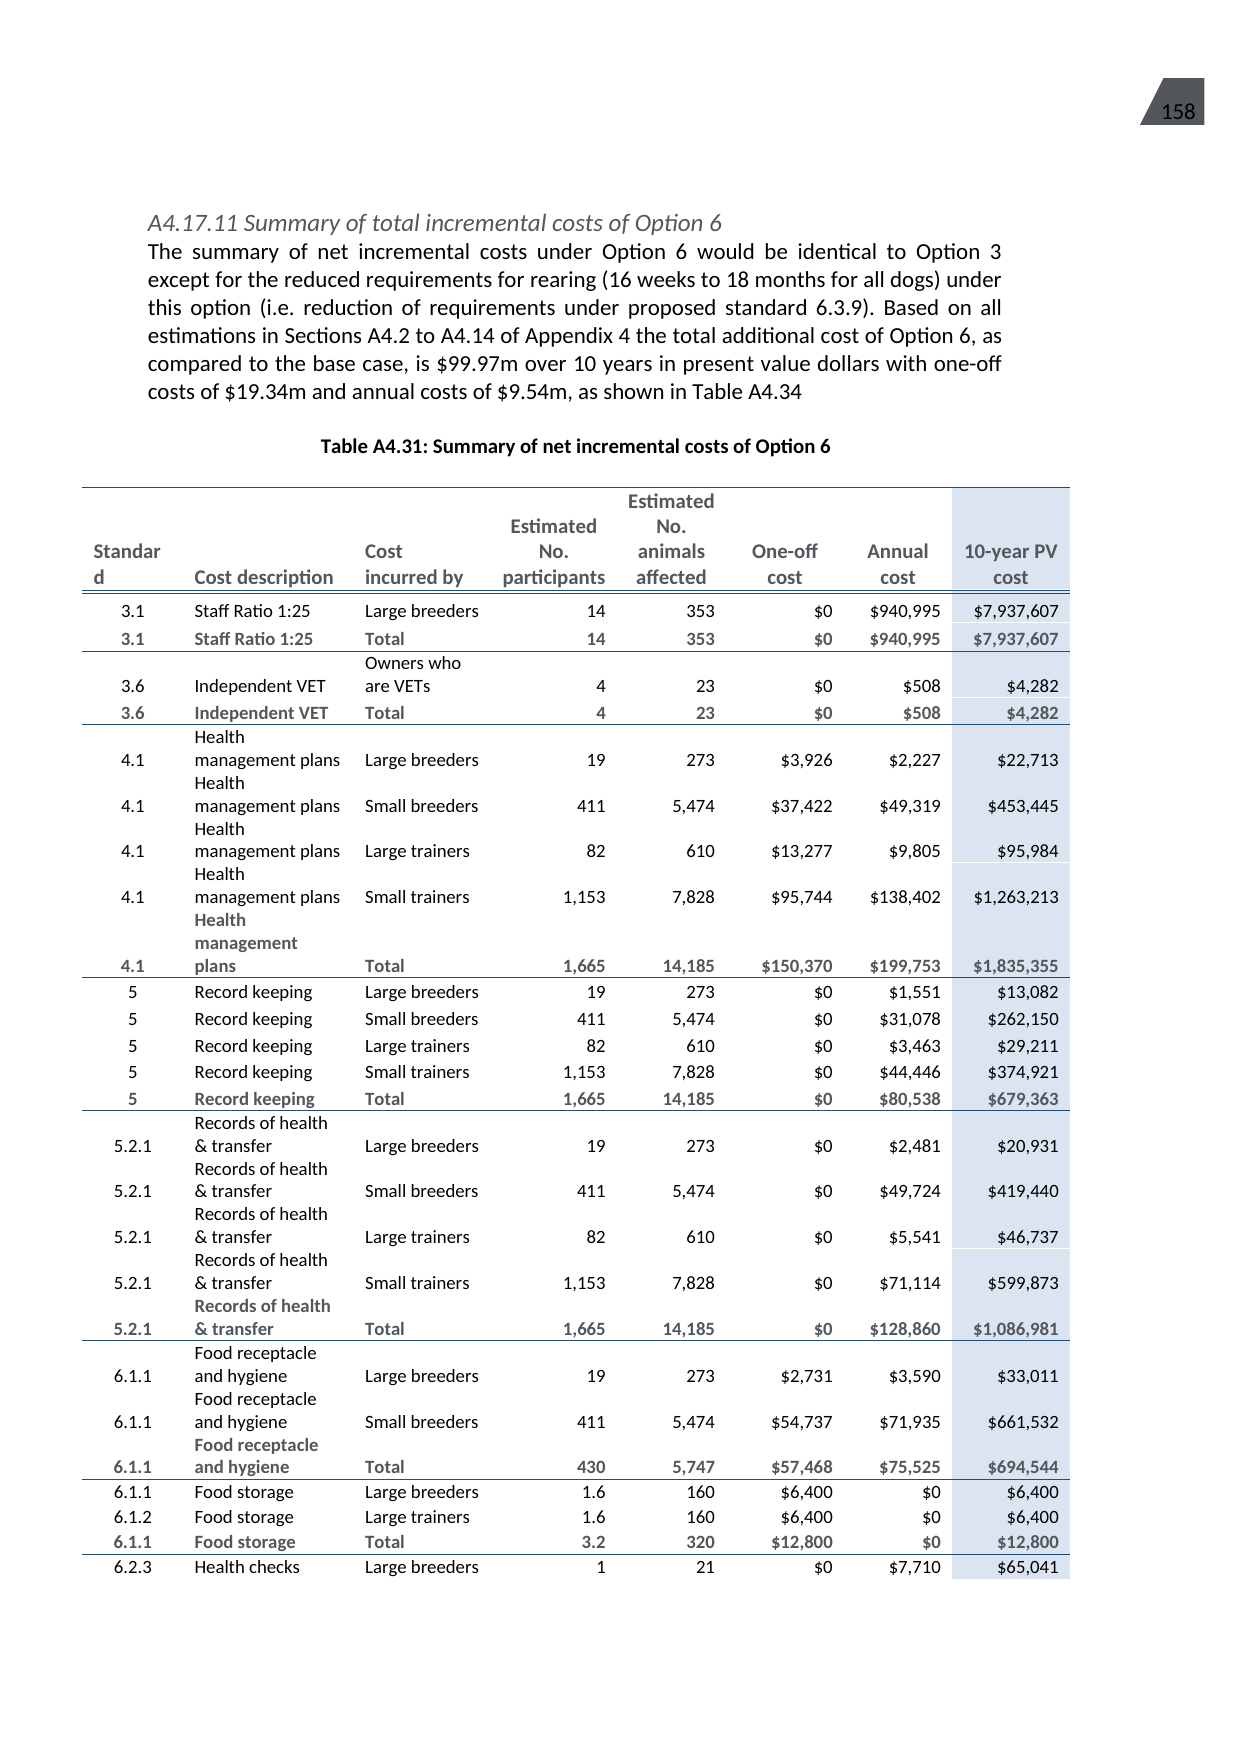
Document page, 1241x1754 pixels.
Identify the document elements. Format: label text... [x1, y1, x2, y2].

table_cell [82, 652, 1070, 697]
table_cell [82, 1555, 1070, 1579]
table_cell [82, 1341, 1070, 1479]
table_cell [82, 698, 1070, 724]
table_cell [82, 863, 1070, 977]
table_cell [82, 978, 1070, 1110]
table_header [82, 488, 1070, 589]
subtitle A4.17.11 Summary of total incremental costs of Option 6 [148, 207, 1004, 237]
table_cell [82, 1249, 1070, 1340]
text Table A4.31: Summary of net incremental costs of Option 6 [148, 433, 1004, 459]
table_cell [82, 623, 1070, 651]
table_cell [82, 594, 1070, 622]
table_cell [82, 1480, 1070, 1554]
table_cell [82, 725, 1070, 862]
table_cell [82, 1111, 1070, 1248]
text The summary of net incremental costs under Option 6 would be identical to Option 3 except for the reduced requirements for rearing (16 weeks to 18 months for all dogs) under this option (i.e. reduction of requirements under proposed standard 6.3.9). Based on all estimations in Sections A4.2 to A4.14 of Appendix 4 the total additional cost of Option 6, as compared to the base case, is $99.97m over 10 years in present value dollars with one-off costs of $19.34m and annual costs of $9.54m, as shown in Table A4.34 [148, 237, 1004, 405]
